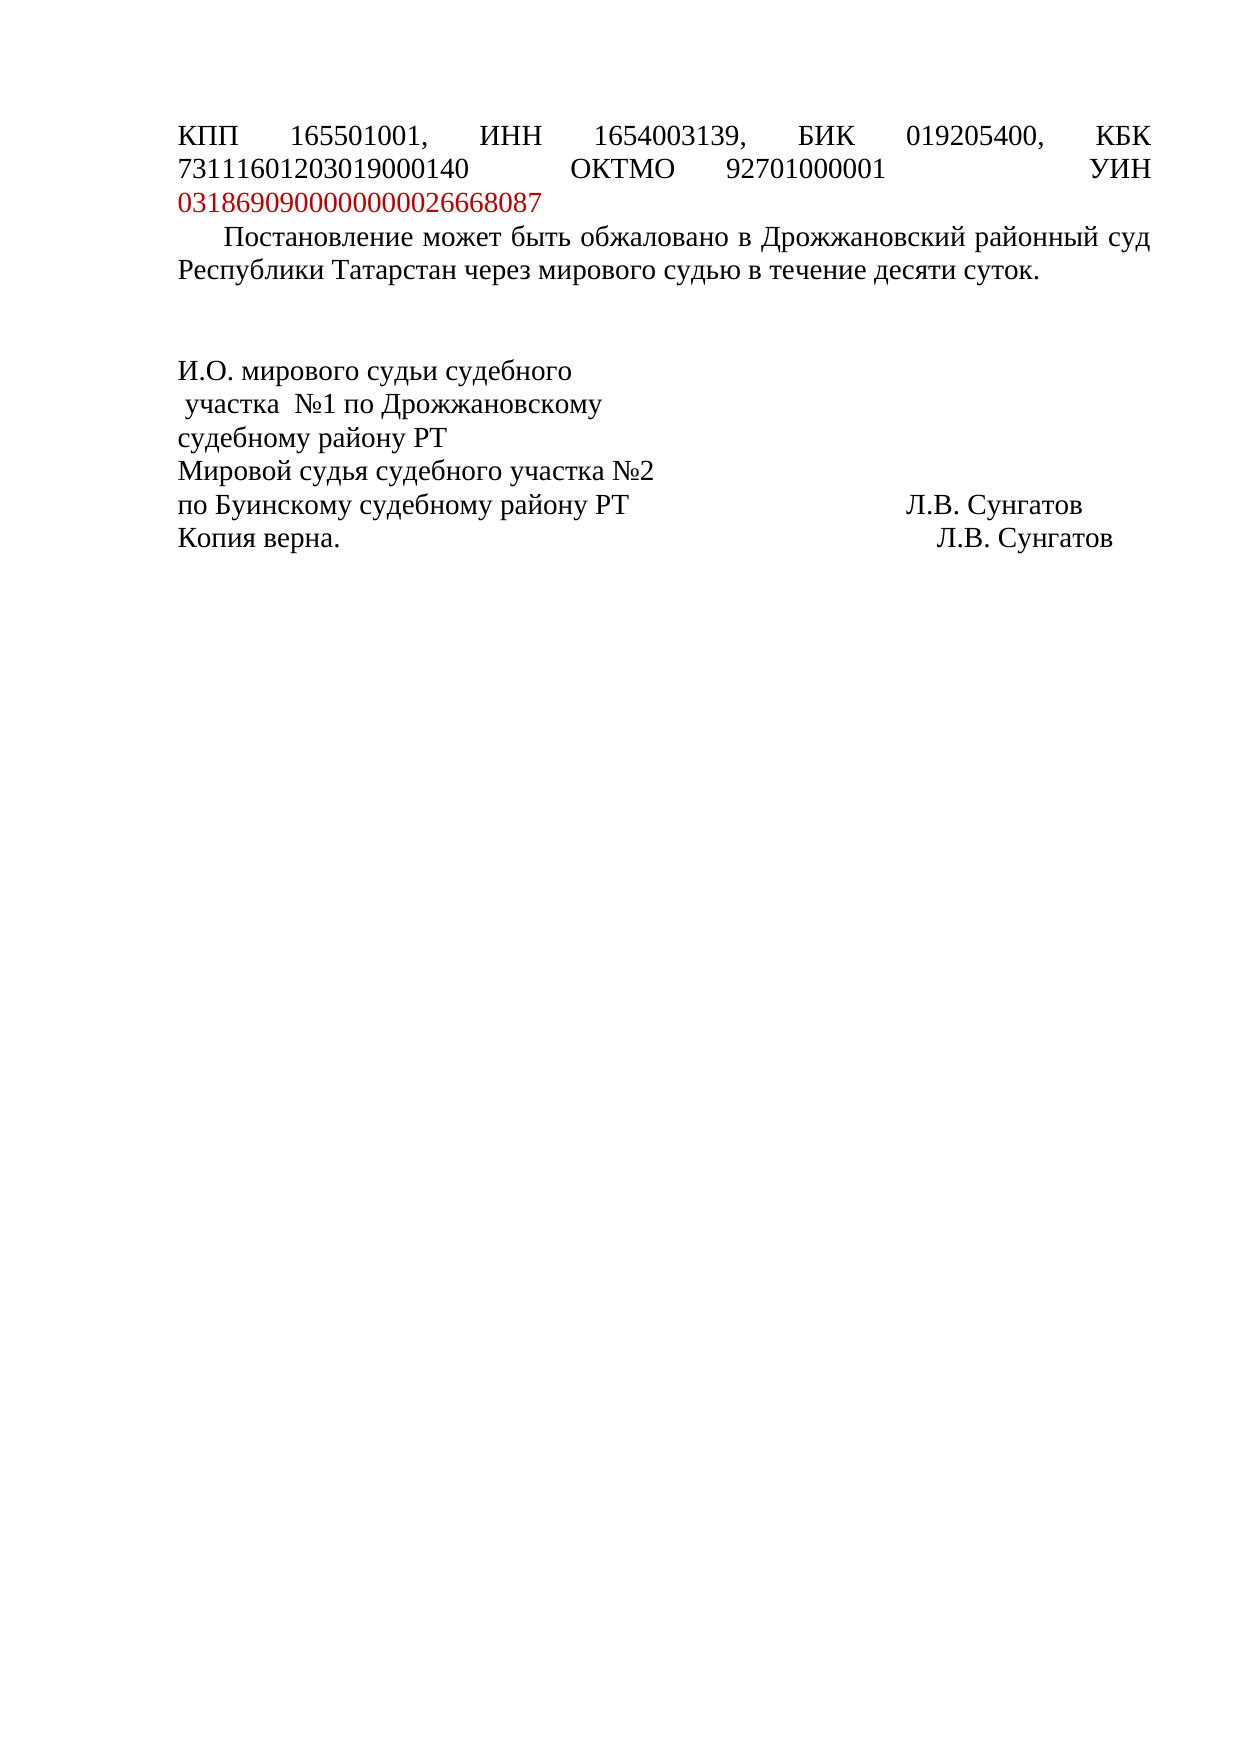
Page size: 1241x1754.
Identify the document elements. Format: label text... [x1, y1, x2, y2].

text участка №1 по Дрожжановскому [177, 386, 1152, 420]
text судебному району РТ [177, 420, 1152, 453]
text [177, 118, 1152, 219]
text И.О. мирового судьи судебного [177, 353, 1152, 386]
text по Буинскому судебному району РТ Л.В. Сунгатов [177, 487, 1152, 521]
text Постановление может быть обжаловано в Дрожжановский районный суд Республики Татарстан через мирового судью в течение десяти суток. [177, 219, 1152, 286]
text Мировой судья судебного участка №2 [177, 453, 1152, 487]
text Копия верна. Л.В. Сунгатов [177, 521, 1152, 554]
